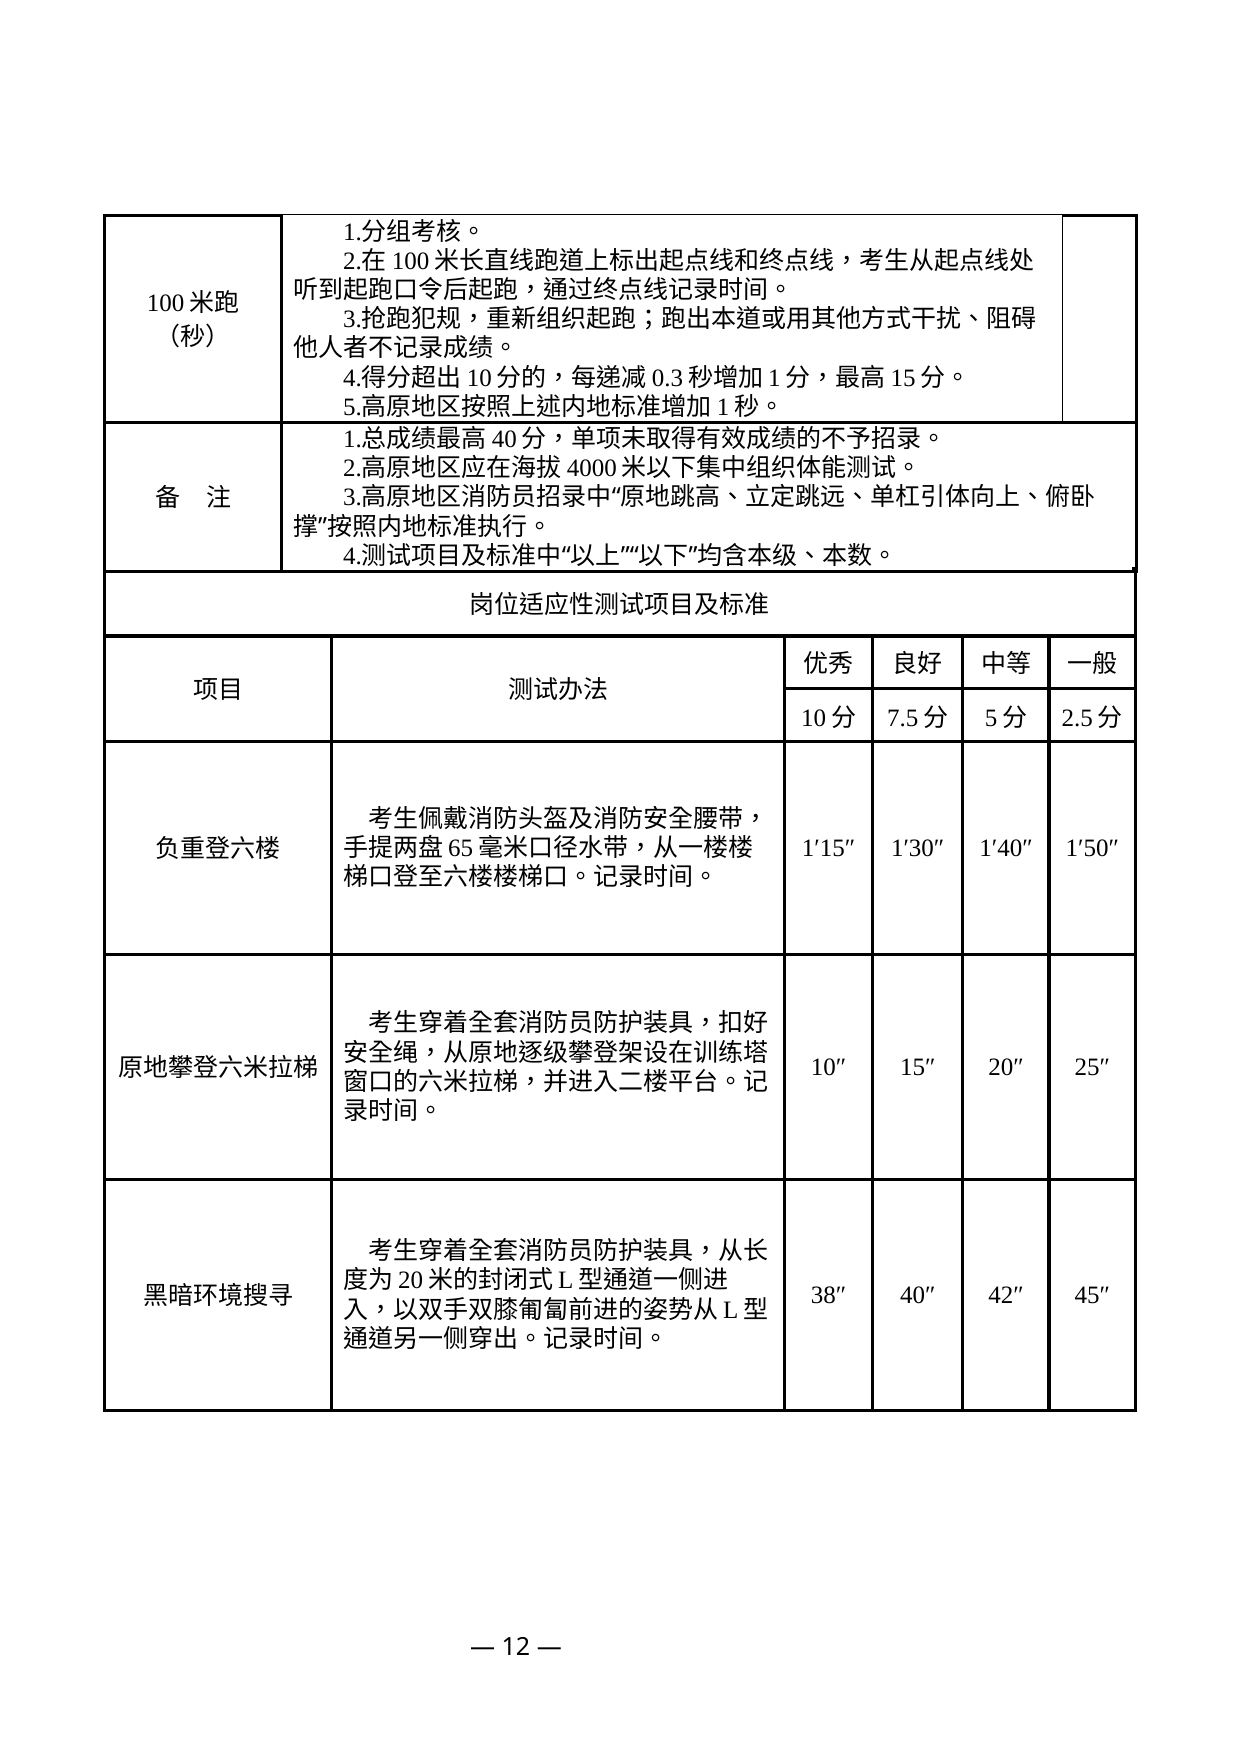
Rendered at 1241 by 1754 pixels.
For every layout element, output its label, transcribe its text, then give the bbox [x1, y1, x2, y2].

table_cell 考生佩戴消防头盔及消防安全腰带，手提两盘65毫米口径水带，从一楼楼梯口登至六楼楼梯口。记录时间。 [333, 743, 783, 952]
table_cell 1′15″ [786, 743, 871, 952]
table_cell 20″ [964, 956, 1047, 1178]
table_cell 38″ [786, 1181, 871, 1408]
table_cell 1.分组考核。 2.在100米长直线跑道上标出起点线和终点线，考生从起点线处听到起跑口令后起跑，通过终点线记录时间。 3.抢跑犯规，重新组织起跑；跑出本道或用其他方式干扰、阻碍他人者不记录成绩。 4.得分超出10分的，每递减0.3秒增加1分，最高15分。 5.高原地区按照上述内地标准增加1秒。 [283, 215, 1062, 421]
table_cell 25″ [1051, 956, 1134, 1178]
table_cell 100米跑（秒） [106, 217, 280, 421]
table_cell 5分 [964, 690, 1047, 740]
table_cell 良好 [874, 638, 961, 687]
table_cell 中等 [964, 638, 1047, 687]
table_cell 1′50″ [1051, 743, 1134, 952]
table_cell 项目 [106, 638, 330, 740]
table_cell 备 注 [106, 424, 280, 570]
table_cell 负重登六楼 [106, 743, 330, 952]
table_cell 1.总成绩最高40分，单项未取得有效成绩的不予招录。 2.高原地区应在海拔4000米以下集中组织体能测试。 3.高原地区消防员招录中“原地跳高、立定跳远、单杠引体向上、俯卧撑”按照内地标准执行。 4.测试项目及标准中“以上”“以下”均含本级、本数。 [283, 424, 1135, 570]
table_cell 45″ [1051, 1181, 1134, 1408]
table_cell 考生穿着全套消防员防护装具，扣好安全绳，从原地逐级攀登架设在训练塔窗口的六米拉梯，并进入二楼平台。记录时间。 [333, 956, 783, 1178]
table_cell 测试办法 [333, 638, 783, 740]
table_cell 1′40″ [964, 743, 1047, 952]
table_cell 2.5分 [1051, 690, 1134, 740]
table_cell 40″ [874, 1181, 961, 1408]
table_cell 10″ [786, 956, 871, 1178]
table_cell 10分 [786, 690, 871, 740]
table_cell 黑暗环境搜寻 [106, 1181, 330, 1408]
table_cell 一般 [1051, 638, 1134, 687]
table_cell 原地攀登六米拉梯 [106, 956, 330, 1178]
table_cell 7.5分 [874, 690, 961, 740]
table_cell 考生穿着全套消防员防护装具，从长度为20米的封闭式L型通道一侧进入，以双手双膝匍匐前进的姿势从L型通道另一侧穿出。记录时间。 [333, 1181, 783, 1408]
table_cell 岗位适应性测试项目及标准 [106, 573, 1134, 634]
table_cell 优秀 [786, 638, 871, 687]
table_cell 42″ [964, 1181, 1047, 1408]
table_cell 15″ [874, 956, 961, 1178]
table_cell 1′30″ [874, 743, 961, 952]
